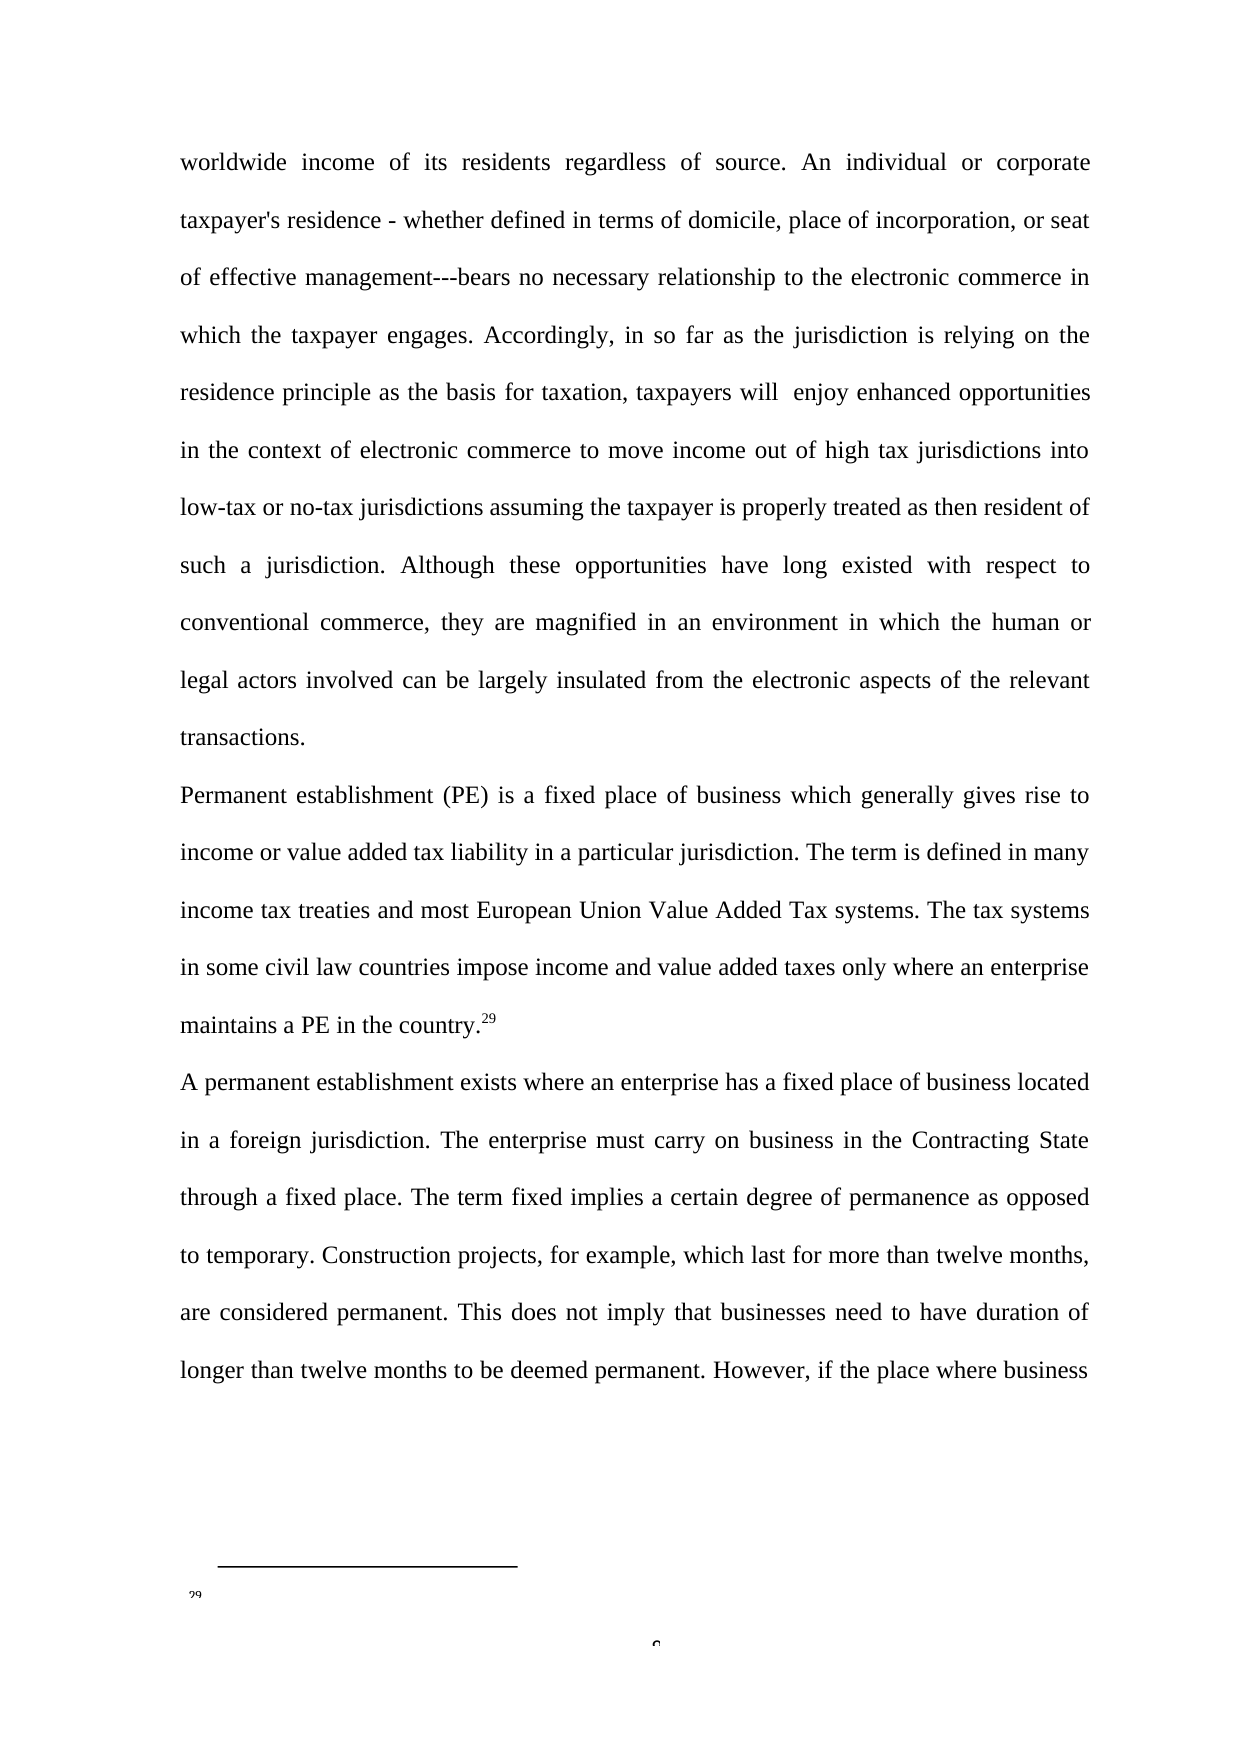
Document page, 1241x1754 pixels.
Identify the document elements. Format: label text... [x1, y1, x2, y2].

text A permanent establishment exists where an enterprise has a fixed place of business located in a foreign jurisdiction. The enterprise must carry on business in the Contracting State through a fixed place. The term fixed implies a certain degree of permanence as opposed to temporary. Construction projects, for example, which last for more than twelve months, are considered permanent. This does not imply that businesses need to have duration of longer than twelve months to be deemed permanent. However, if the place where business [180, 1067, 1090, 1384]
text Permanent establishment (PE) is a fixed place of business which generally gives rise to income or value added tax liability in a particular jurisdiction. The term is defined in many income tax treaties and most European Union Value Added Tax systems. The tax systems in some civil law countries impose income and value added taxes only where an enterprise maintains a PE in the country.29 [180, 780, 1090, 1039]
text worldwide income of its residents regardless of source. An individual or corporate taxpayer's residence - whether defined in terms of domicile, place of incorporation, or seat of effective management---bears no necessary relationship to the electronic commerce in which the taxpayer engages. Accordingly, in so far as the jurisdiction is relying on the residence principle as the basis for taxation, taxpayers will enjoy enhanced opportunities in the context of electronic commerce to move income out of high tax jurisdictions into low-tax or no-tax jurisdictions assuming the taxpayer is properly treated as then resident of such a jurisdiction. Although these opportunities have long existed with respect to conventional commerce, they are magnified in an environment in which the human or legal actors involved can be largely insulated from the electronic aspects of the relevant transactions. [180, 147, 1091, 751]
